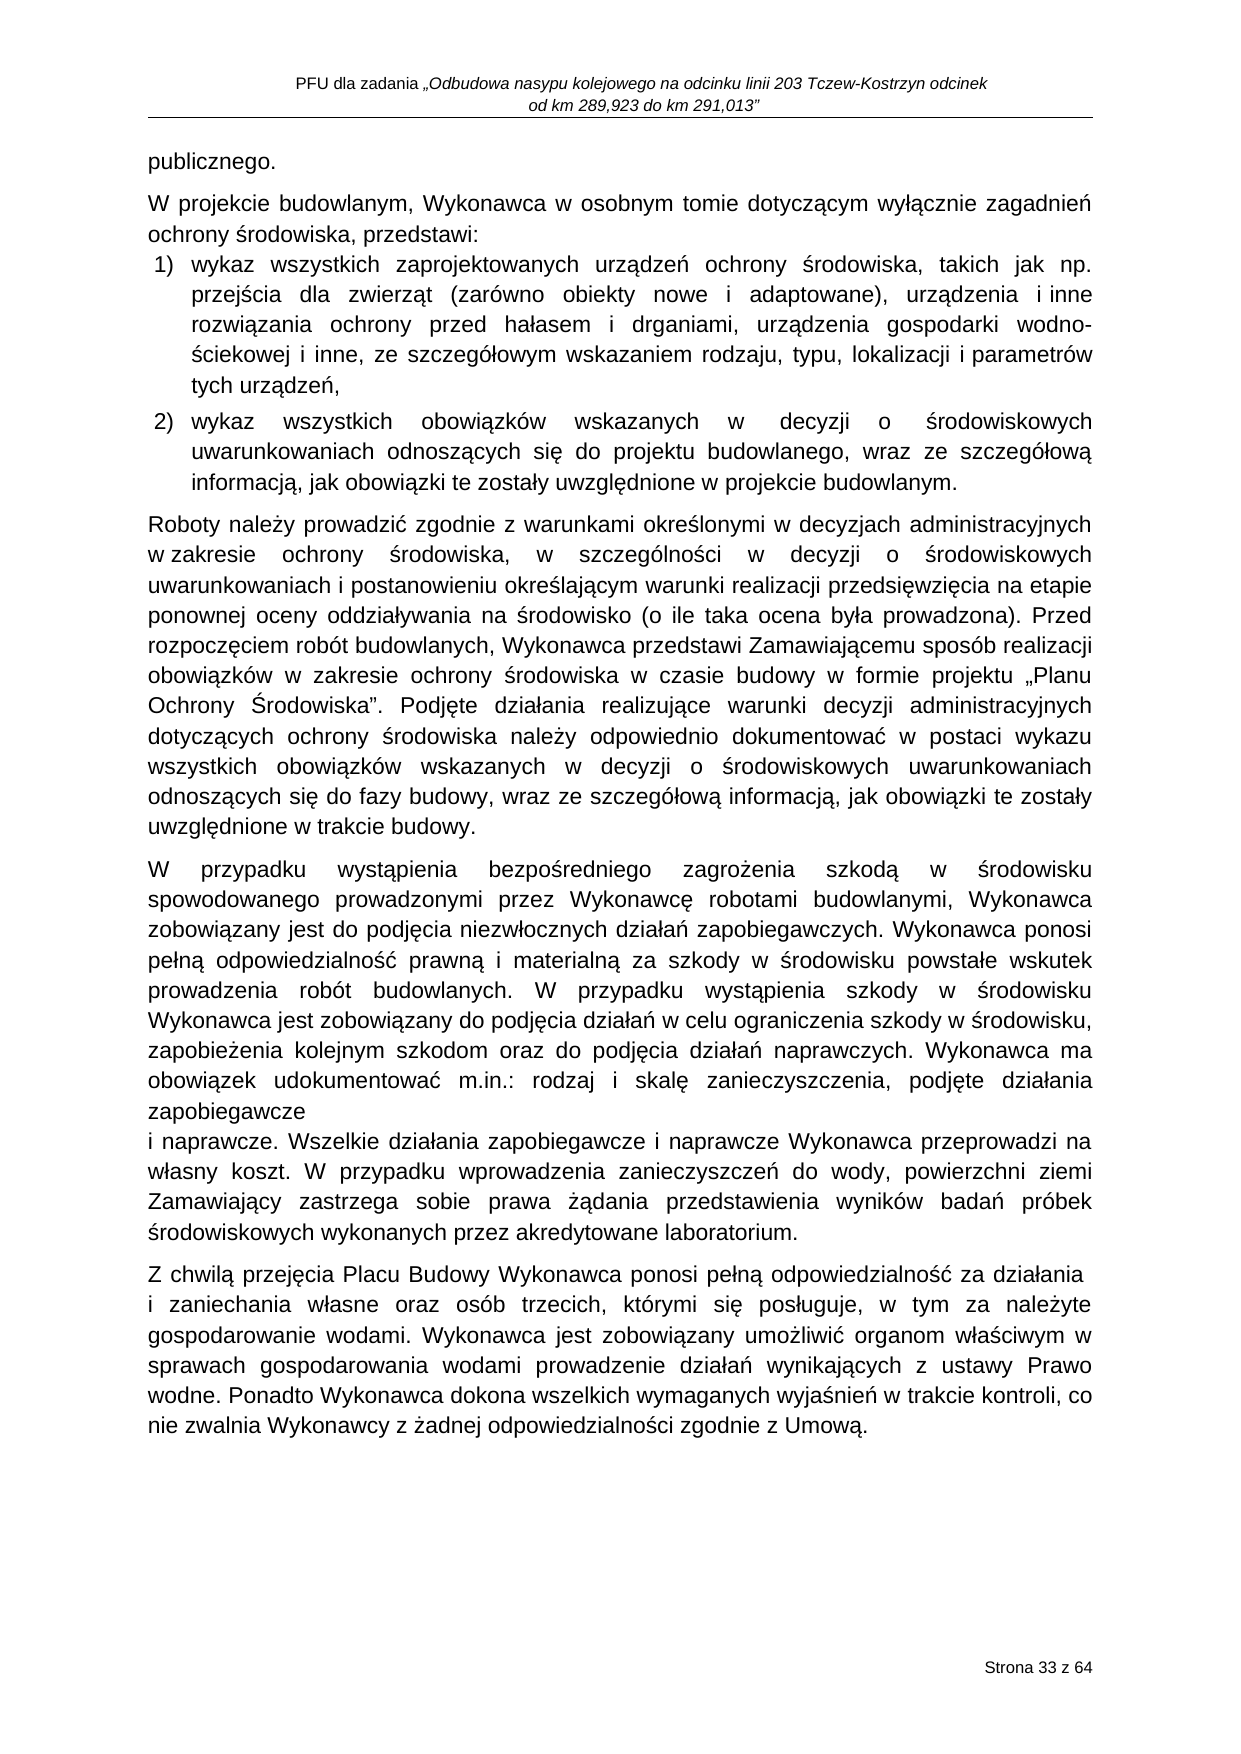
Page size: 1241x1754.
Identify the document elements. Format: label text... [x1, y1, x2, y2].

text Roboty należy prowadzić zgodnie z warunkami określonymi w decyzjach administracyjnych w zakresie ochrony środowiska, w szczególności w decyzji o środowiskowych uwarunkowaniach i postanowieniu określającym warunki realizacji przedsięwzięcia na etapie ponownej oceny oddziaływania na środowisko (o ile taka ocena była prowadzona). Przed rozpoczęciem robót budowlanych, Wykonawca przedstawi Zamawiającemu sposób realizacji obowiązków w zakresie ochrony środowiska w czasie budowy w formie projektu „Planu Ochrony Środowiska”. Podjęte działania realizujące warunki decyzji administracyjnych dotyczących ochrony środowiska należy odpowiednio dokumentować w postaci wykazu wszystkich obowiązków wskazanych w decyzji o środowiskowych uwarunkowaniach odnoszących się do fazy budowy, wraz ze szczegółową informacją, jak obowiązki te zostały uwzględnione w trakcie budowy. [148, 511, 1093, 839]
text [148, 148, 1093, 174]
text Z chwilą przejęcia Placu Budowy Wykonawca ponosi pełną odpowiedzialność za działania i zaniechania własne oraz osób trzecich, którymi się posługuje, w tym za należyte gospodarowanie wodami. Wykonawca jest zobowiązany umożliwić organom właściwym w sprawach gospodarowania wodami prowadzenie działań wynikających z ustawy Prawo wodne. Ponadto Wykonawca dokona wszelkich wymaganych wyjaśnień w trakcie kontroli, co nie zwalnia Wykonawcy z żadnej odpowiedzialności zgodnie z Umową. [148, 1261, 1093, 1438]
list wykaz wszystkich obowiązków wskazanych w decyzji o środowiskowych uwarunkowaniach odnoszących się do projektu budowlanego, wraz ze szczegółową informacją, jak obowiązki te zostały uwzględnione w projekcie budowlanym. [153, 408, 1093, 495]
text W projekcie budowlanym, Wykonawca w osobnym tomie dotyczącym wyłącznie zagadnień ochrony środowiska, przedstawi: [148, 190, 1093, 247]
text W przypadku wystąpienia bezpośredniego zagrożenia szkodą w środowisku spowodowanego prowadzonymi przez Wykonawcę robotami budowlanymi, Wykonawca zobowiązany jest do podjęcia niezwłocznych działań zapobiegawczych. Wykonawca ponosi pełną odpowiedzialność prawną i materialną za szkody w środowisku powstałe wskutek prowadzenia robót budowlanych. W przypadku wystąpienia szkody w środowisku Wykonawca jest zobowiązany do podjęcia działań w celu ograniczenia szkody w środowisku, zapobieżenia kolejnym szkodom oraz do podjęcia działań naprawczych. Wykonawca ma obowiązek udokumentować m.in.: rodzaj i skalę zanieczyszczenia, podjęte działania zapobiegawcze i naprawcze. Wszelkie działania zapobiegawcze i naprawcze Wykonawca przeprowadzi na własny koszt. W przypadku wprowadzenia zanieczyszczeń do wody, powierzchni ziemi Zamawiający zastrzega sobie prawa żądania przedstawienia wyników badań próbek środowiskowych wykonanych przez akredytowane laboratorium. [148, 856, 1093, 1245]
list wykaz wszystkich zaprojektowanych urządzeń ochrony środowiska, takich jak np. przejścia dla zwierząt (zarówno obiekty nowe i adaptowane), urządzenia i inne rozwiązania ochrony przed hałasem i drganiami, urządzenia gospodarki wodno-ściekowej i inne, ze szczegółowym wskazaniem rodzaju, typu, lokalizacji i parametrów tych urządzeń, [153, 251, 1093, 398]
